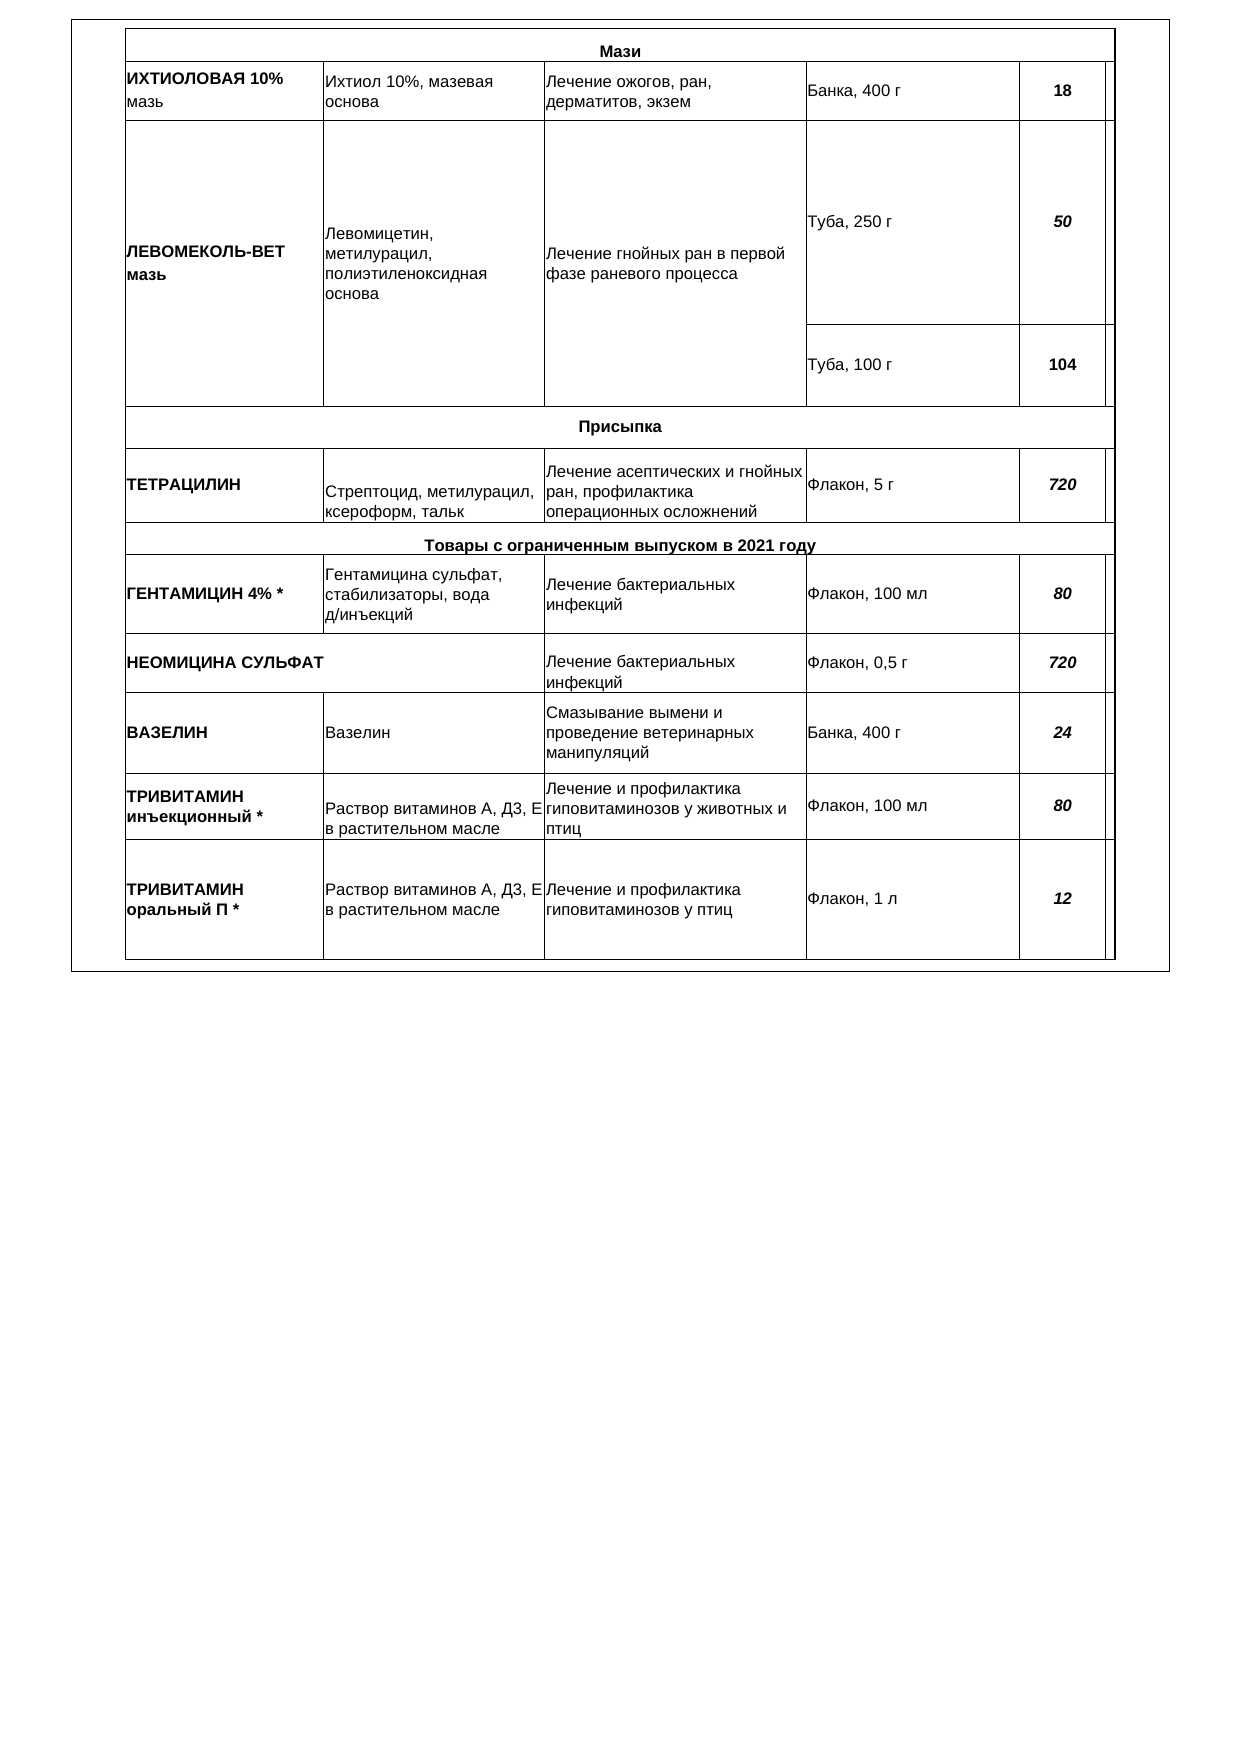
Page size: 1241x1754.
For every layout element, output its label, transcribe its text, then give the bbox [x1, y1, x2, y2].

table_cell 720 [1020, 449, 1105, 522]
table_cell Флакон, 1 л [807, 840, 1019, 959]
table_cell ВАЗЕЛИН [126, 693, 323, 773]
table_cell 80 [1020, 774, 1105, 839]
table_cell 720 [1020, 634, 1105, 692]
table_cell Туба, 100 г [807, 325, 1019, 406]
table_cell ИХТИОЛОВАЯ 10% мазь [126, 62, 323, 120]
table_cell [1106, 693, 1114, 773]
table_cell [1106, 449, 1114, 522]
table_cell 50 [1020, 121, 1105, 324]
table_cell Лечение и профилактика гиповитаминозов у птиц [545, 840, 806, 959]
table_cell Флакон, 100 мл [807, 555, 1019, 633]
table_cell Лечение бактериальных инфекций [545, 555, 806, 633]
table_cell НЕОМИЦИНА СУЛЬФАТ [126, 634, 544, 692]
table_cell ТРИВИТАМИН оральный П * [126, 840, 323, 959]
table_cell Лечение гнойных ран в первой фазе раневого процесса [545, 121, 806, 406]
table_header Мази [126, 29, 1114, 61]
table_cell 12 [1020, 840, 1105, 959]
table_cell Флакон, 5 г [807, 449, 1019, 522]
table_cell 104 [1020, 325, 1105, 406]
table_cell Лечение и профилактика гиповитаминозов у животных и птиц [545, 774, 806, 839]
table_cell ТРИВИТАМИН инъекционный * [126, 774, 323, 839]
table_cell [1106, 840, 1114, 959]
table_cell 80 [1020, 555, 1105, 633]
table_cell Товары с ограниченным выпуском в 2021 году [126, 523, 1114, 554]
table_cell Флакон, 100 мл [807, 774, 1019, 839]
table_cell Ихтиол 10%, мазевая основа [324, 62, 544, 120]
table_cell Стрептоцид, метилурацил, ксероформ, тальк [324, 449, 544, 522]
table_cell Лечение ожогов, ран, дерматитов, экзем [545, 62, 806, 120]
table_cell Вазелин [324, 693, 544, 773]
table_cell ЛЕВОМЕКОЛЬ-ВЕТ мазь [126, 121, 323, 406]
table_cell Флакон, 0,5 г [807, 634, 1019, 692]
table_cell Банка, 400 г [807, 62, 1019, 120]
table_cell Туба, 250 г [807, 121, 1019, 324]
table_cell [1106, 62, 1114, 120]
table_cell Присыпка [126, 407, 1114, 448]
table_cell [1106, 325, 1114, 406]
table_cell Банка, 400 г [807, 693, 1019, 773]
table_cell [1106, 774, 1114, 839]
table_cell Лечение бактериальных инфекций [545, 634, 806, 692]
table_cell Раствор витаминов А, Д3, Е в растительном масле [324, 774, 544, 839]
table_cell [1106, 634, 1114, 692]
table_cell 18 [1020, 62, 1105, 120]
table_cell ТЕТРАЦИЛИН [126, 449, 323, 522]
table_cell Гентамицина сульфат, стабилизаторы, вода д/инъекций [324, 555, 544, 633]
table_cell Раствор витаминов А, Д3, Е в растительном масле [324, 840, 544, 959]
table_cell [1106, 121, 1114, 324]
table_cell Смазывание вымени и проведение ветеринарных манипуляций [545, 693, 806, 773]
table_cell Левомицетин, метилурацил, полиэтиленоксидная основа [324, 121, 544, 406]
table_cell Лечение асептических и гнойных ран, профилактика операционных осложнений [545, 449, 806, 522]
table_cell 24 [1020, 693, 1105, 773]
table_cell ГЕНТАМИЦИН 4% * [126, 555, 323, 633]
table_cell [1106, 555, 1114, 633]
